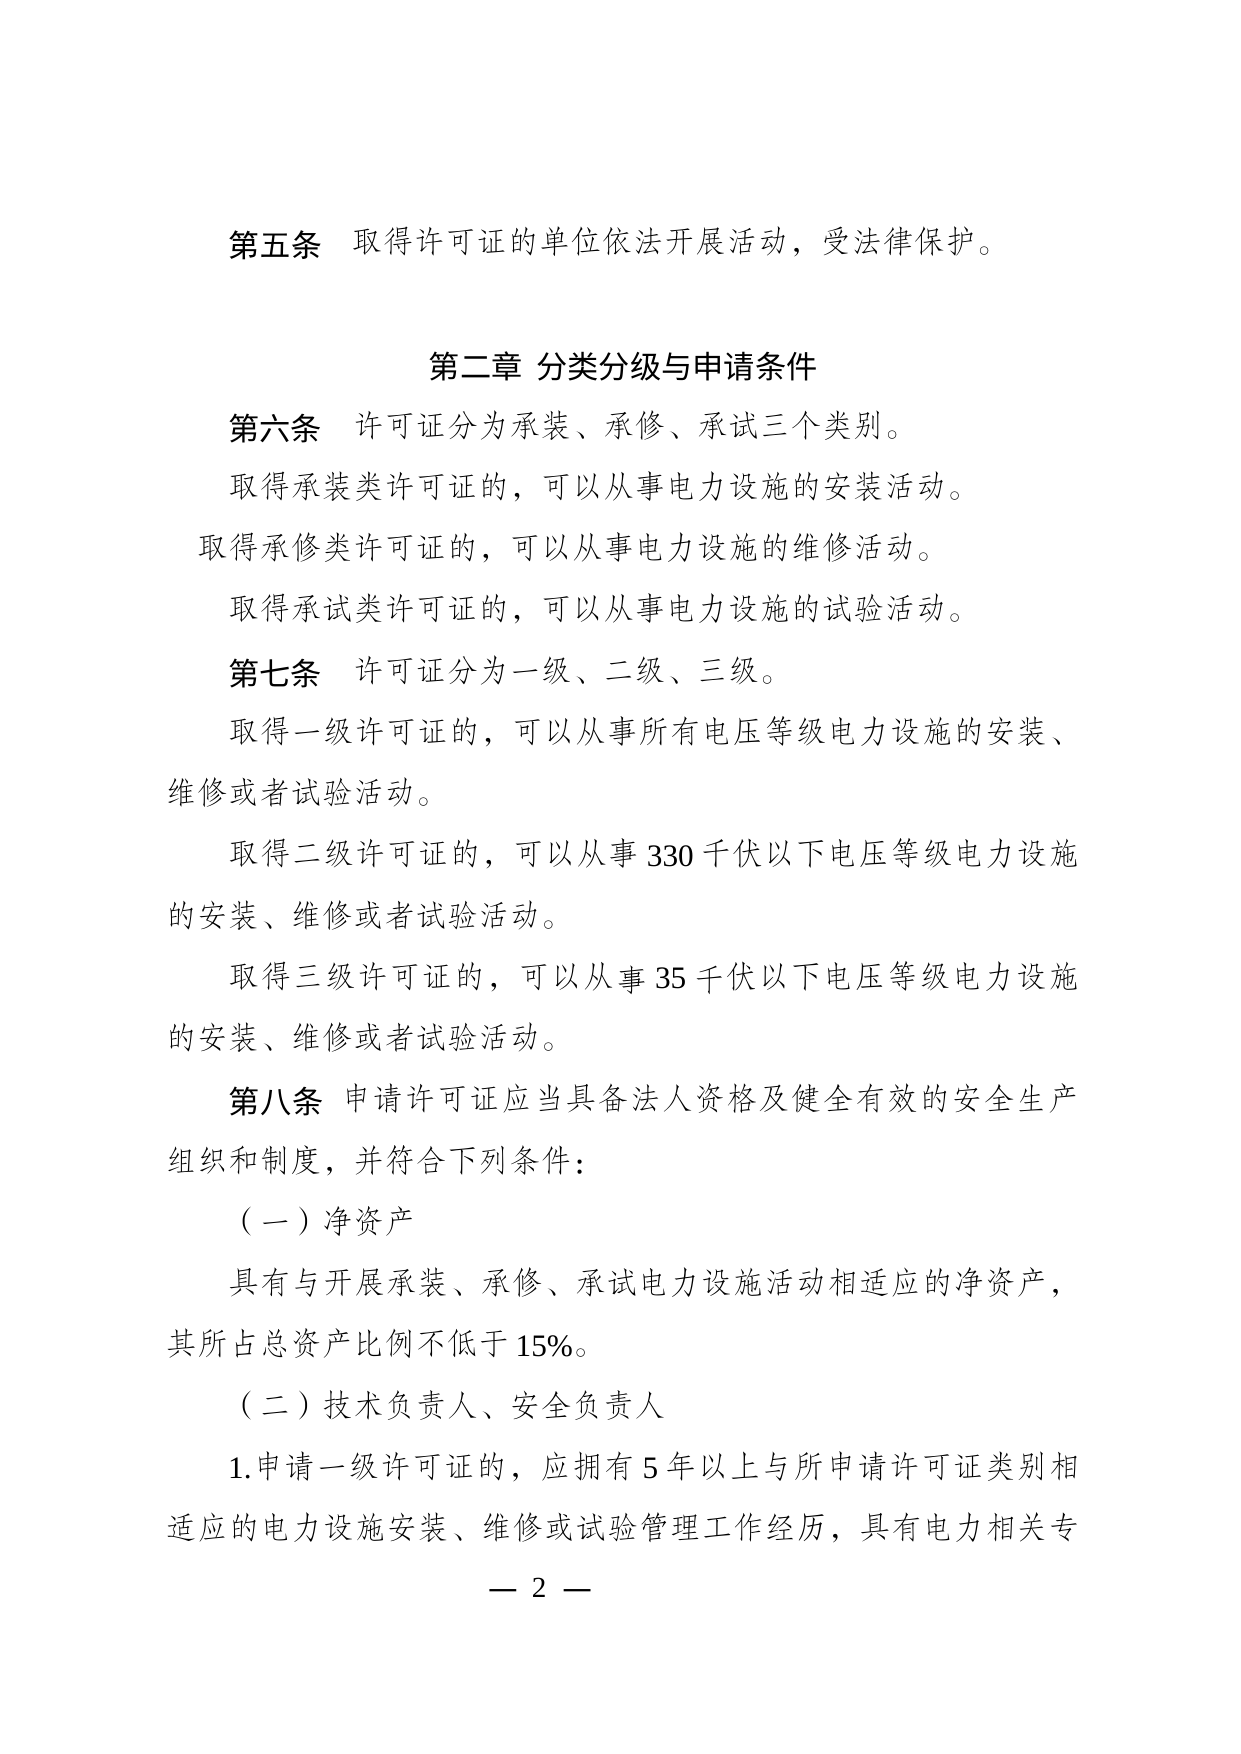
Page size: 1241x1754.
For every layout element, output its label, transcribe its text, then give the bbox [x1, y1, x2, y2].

list （一）净资产 [165, 1192, 1081, 1253]
text 第八条 申请许可证应当具备法人资格及健全有效的安全生产组织和制度，并符合下列条件： [165, 1069, 1081, 1192]
text 取得承修类许可证的，可以从事电力设施的维修活动。 [165, 518, 1081, 579]
text 取得二级许可证的，可以从事330千伏以下电压等级电力设施的安装、维修或者试验活动。 [165, 824, 1081, 947]
text 第七条 许可证分为一级、二级、三级。 [165, 641, 1081, 702]
text 取得承试类许可证的，可以从事电力设施的试验活动。 [165, 579, 1081, 641]
text 取得一级许可证的，可以从事所有电压等级电力设施的安装、维修或者试验活动。 [165, 702, 1081, 824]
text 取得承装类许可证的，可以从事电力设施的安装活动。 [165, 457, 1081, 518]
list 具有与开展承装、承修、承试电力设施活动相适应的净资产，其所占总资产比例不低于15%。 [165, 1253, 1081, 1376]
text 第二章 分类分级与申请条件 [165, 334, 1081, 396]
text （二）技术负责人、安全负责人 [165, 1376, 1081, 1437]
text 第五条 取得许可证的单位依法开展活动，受法律保护。 [165, 212, 1081, 273]
text 取得三级许可证的，可以从事35千伏以下电压等级电力设施的安装、维修或者试验活动。 [165, 947, 1081, 1069]
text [165, 1437, 1081, 1559]
text 第六条 许可证分为承装、承修、承试三个类别。 [165, 396, 1081, 457]
